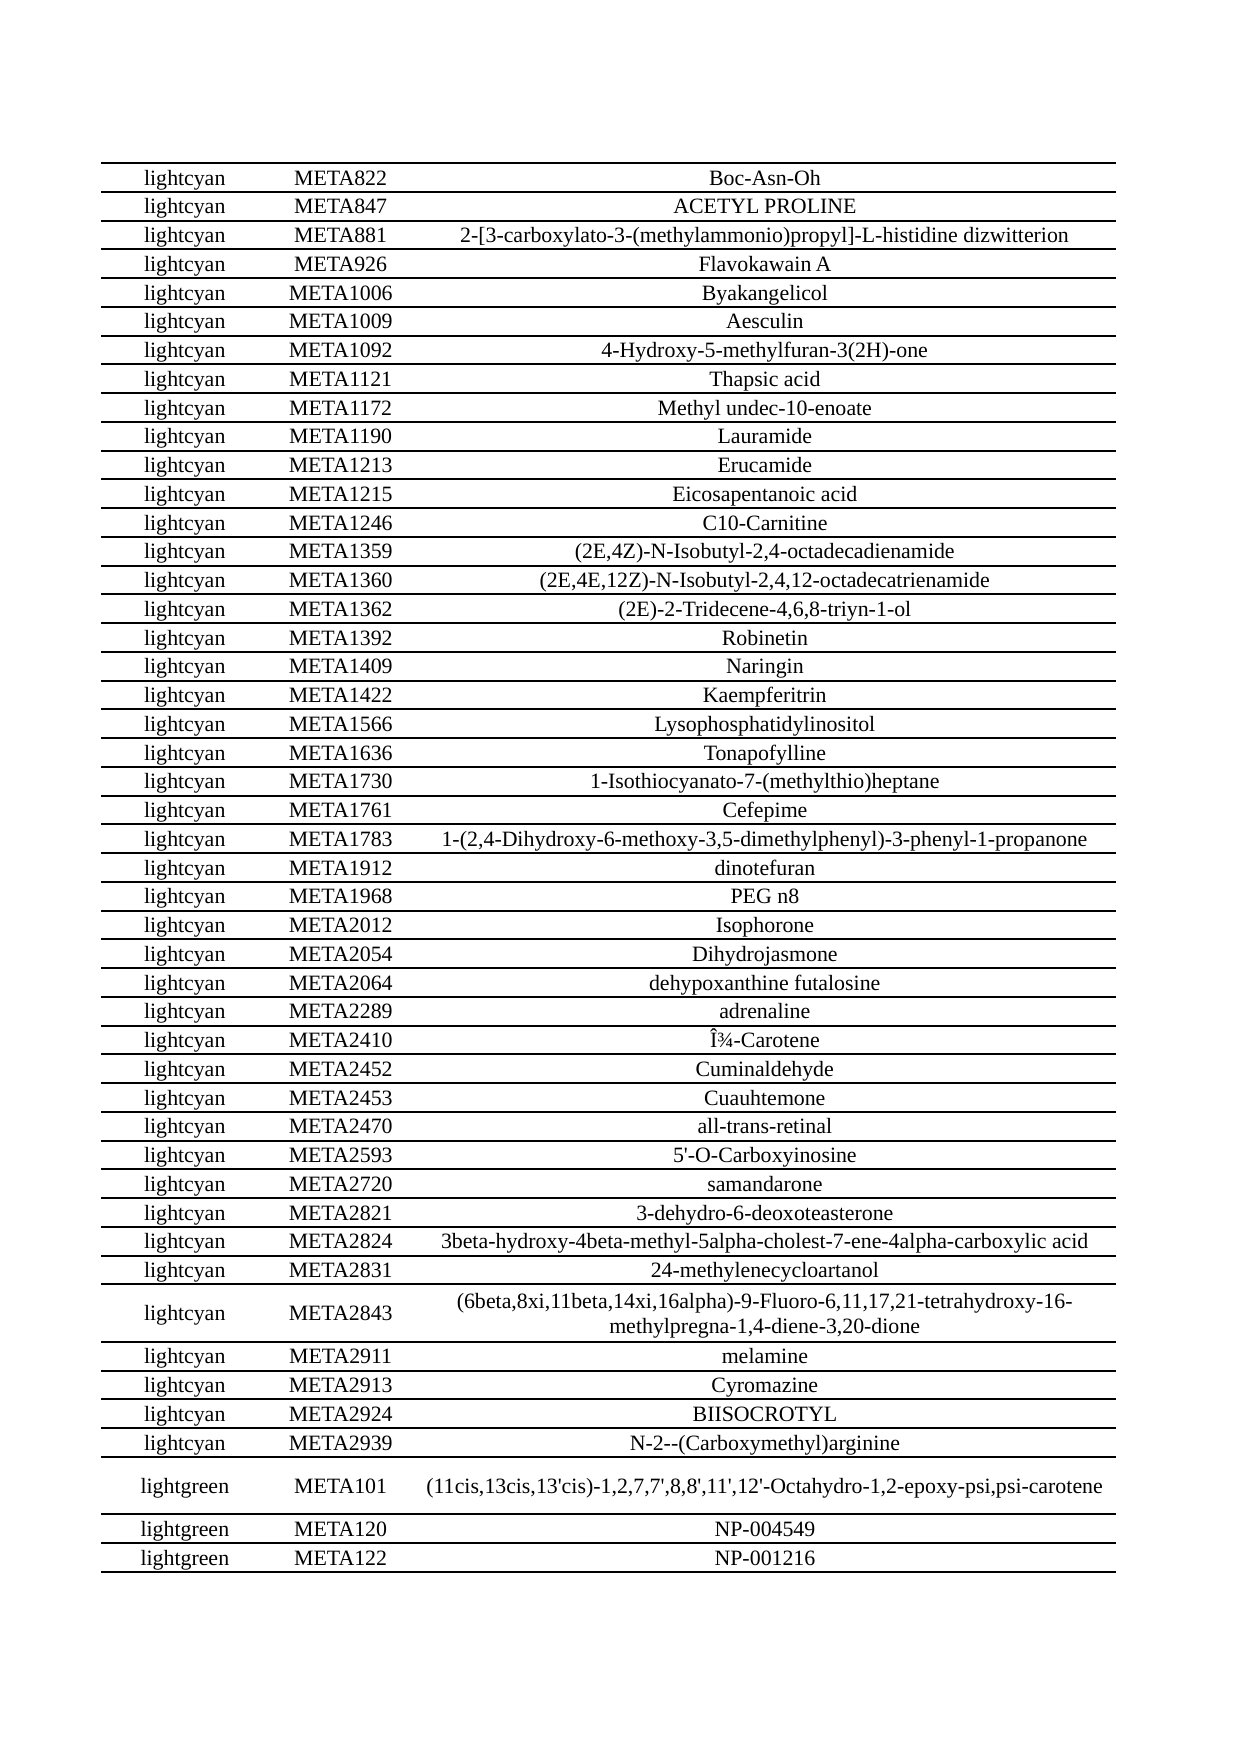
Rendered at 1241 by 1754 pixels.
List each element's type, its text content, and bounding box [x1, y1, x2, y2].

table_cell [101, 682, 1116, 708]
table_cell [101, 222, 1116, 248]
table_cell lightcyan [101, 193, 268, 219]
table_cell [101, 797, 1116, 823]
table_cell lightcyan [101, 164, 268, 191]
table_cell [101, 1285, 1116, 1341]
table_cell Boc-Asn-Oh [413, 164, 1116, 191]
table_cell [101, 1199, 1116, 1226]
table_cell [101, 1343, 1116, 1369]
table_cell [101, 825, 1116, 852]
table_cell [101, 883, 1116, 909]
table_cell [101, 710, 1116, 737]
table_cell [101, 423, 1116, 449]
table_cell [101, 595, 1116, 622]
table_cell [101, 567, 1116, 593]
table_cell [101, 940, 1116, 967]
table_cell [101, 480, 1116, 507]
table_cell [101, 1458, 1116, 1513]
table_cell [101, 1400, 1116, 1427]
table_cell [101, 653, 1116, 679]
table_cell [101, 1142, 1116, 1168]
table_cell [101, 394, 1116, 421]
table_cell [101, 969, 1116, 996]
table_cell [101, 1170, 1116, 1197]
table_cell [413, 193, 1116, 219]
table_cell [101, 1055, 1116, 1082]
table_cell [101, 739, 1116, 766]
table_cell META822 [268, 164, 413, 191]
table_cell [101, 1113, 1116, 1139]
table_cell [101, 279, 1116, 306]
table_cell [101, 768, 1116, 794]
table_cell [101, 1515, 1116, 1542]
table_cell META847 [268, 193, 413, 219]
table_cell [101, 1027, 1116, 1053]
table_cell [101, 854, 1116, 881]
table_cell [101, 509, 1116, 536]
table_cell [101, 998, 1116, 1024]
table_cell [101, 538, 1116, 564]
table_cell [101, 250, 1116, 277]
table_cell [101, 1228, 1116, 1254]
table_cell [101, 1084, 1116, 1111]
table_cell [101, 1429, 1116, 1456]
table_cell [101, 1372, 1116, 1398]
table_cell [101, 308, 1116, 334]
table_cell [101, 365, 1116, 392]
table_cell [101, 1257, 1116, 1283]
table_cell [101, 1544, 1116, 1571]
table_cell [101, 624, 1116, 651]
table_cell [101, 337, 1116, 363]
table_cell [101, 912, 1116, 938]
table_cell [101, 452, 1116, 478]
